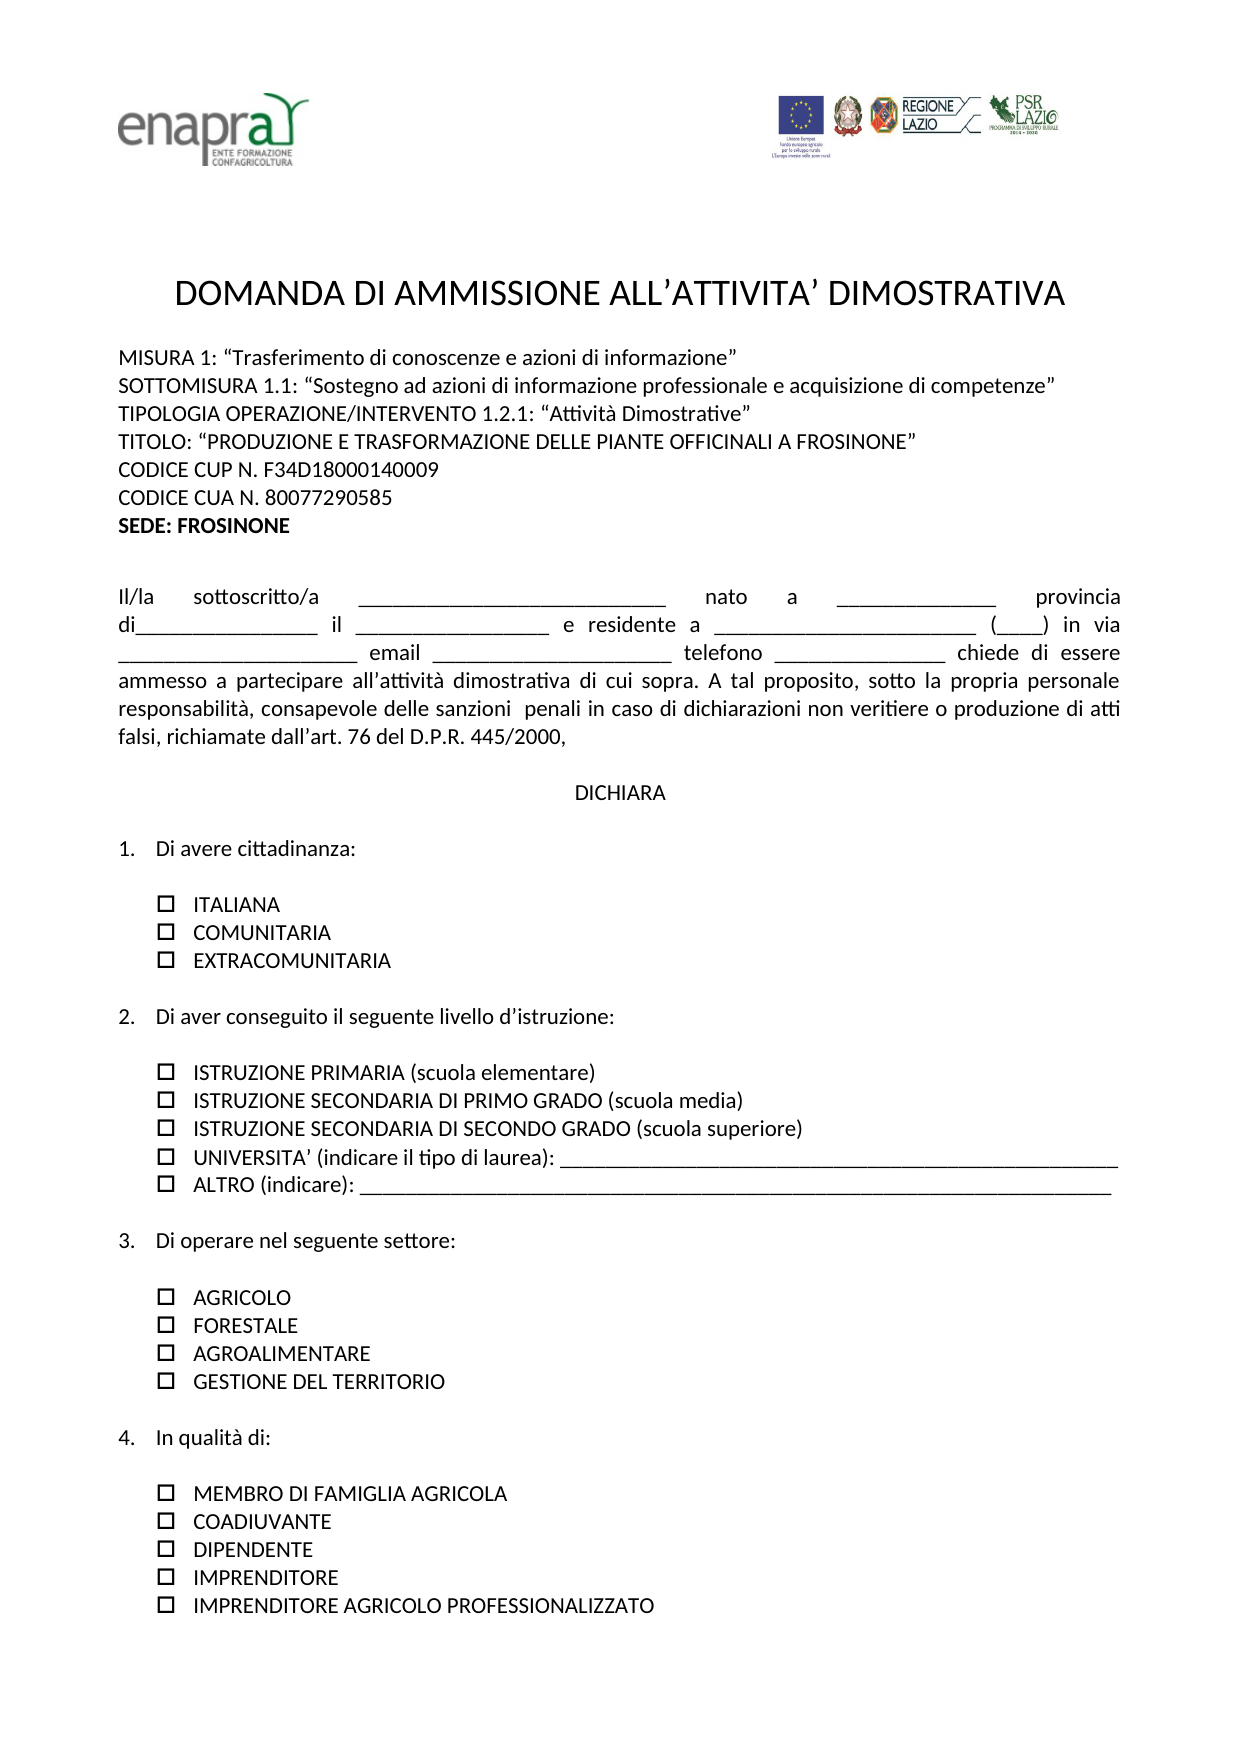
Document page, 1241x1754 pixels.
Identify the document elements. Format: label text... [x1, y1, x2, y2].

text TIPOLOGIA OPERAZIONE/INTERVENTO 1.2.1: “Attività Dimostrative” [118, 399, 1122, 427]
text SEDE: FROSINONE [118, 511, 1122, 539]
list FORESTALE [156, 1311, 1122, 1339]
list IMPRENDITORE AGRICOLO PROFESSIONALIZZATO [156, 1591, 1122, 1619]
list AGRICOLO [156, 1283, 1122, 1311]
list ISTRUZIONE PRIMARIA (scuola elementare) [156, 1058, 1122, 1087]
list GESTIONE DEL TERRITORIO [156, 1367, 1122, 1395]
list UNIVERSITA’ (indicare il tipo di laurea): _________________________________________________ [156, 1143, 1122, 1171]
text TITOLO: “PRODUZIONE E TRASFORMAZIONE DELLE PIANTE OFFICINALI A FROSINONE” [118, 427, 1122, 455]
list MEMBRO DI FAMIGLIA AGRICOLA [156, 1479, 1122, 1507]
list COMUNITARIA [156, 918, 1122, 946]
list IMPRENDITORE [156, 1563, 1122, 1591]
list EXTRACOMUNITARIA [156, 946, 1122, 974]
list AGROALIMENTARE [156, 1339, 1122, 1367]
text DOMANDA DI AMMISSIONE ALL’ATTIVITA’ DIMOSTRATIVA [118, 269, 1122, 315]
list In qualità di: [118, 1423, 1122, 1451]
list DIPENDENTE [156, 1535, 1122, 1563]
text CODICE CUA N. 80077290585 [118, 483, 1122, 511]
text SOTTOMISURA 1.1: “Sostegno ad azioni di informazione professionale e acquisizione di competenze” [118, 371, 1122, 399]
text MISURA 1: “Trasferimento di conoscenze e azioni di informazione” [118, 343, 1122, 371]
list ALTRO (indicare): __________________________________________________________________ [156, 1171, 1122, 1199]
list COADIUVANTE [156, 1507, 1122, 1535]
text DICHIARA [118, 778, 1122, 806]
list Di avere cittadinanza: [118, 834, 1122, 862]
list ISTRUZIONE SECONDARIA DI PRIMO GRADO (scuola media) [156, 1087, 1122, 1114]
list ISTRUZIONE SECONDARIA DI SECONDO GRADO (scuola superiore) [156, 1114, 1122, 1143]
list Di aver conseguito il seguente livello d’istruzione: [118, 1002, 1122, 1031]
picture [118, 93, 310, 166]
list ITALIANA [156, 890, 1122, 918]
text Il/la sottoscritto/a ___________________________ nato a ______________ provincia di________________ il _________________ e residente a _______________________ (____) in via _____________________ email _____________________ telefono _______________ chiede di essere ammesso a partecipare all’attività dimostrativa di cui sopra. A tal proposito, sotto la propria personale responsabilità, consapevole delle sanzioni penali in caso di dichiarazioni non veritiere o produzione di atti falsi, richiamate dall’art. 76 del D.P.R. 445/2000, [118, 582, 1122, 750]
list Di operare nel seguente settore: [118, 1227, 1122, 1255]
text CODICE CUP N. F34D18000140009 [118, 455, 1122, 483]
